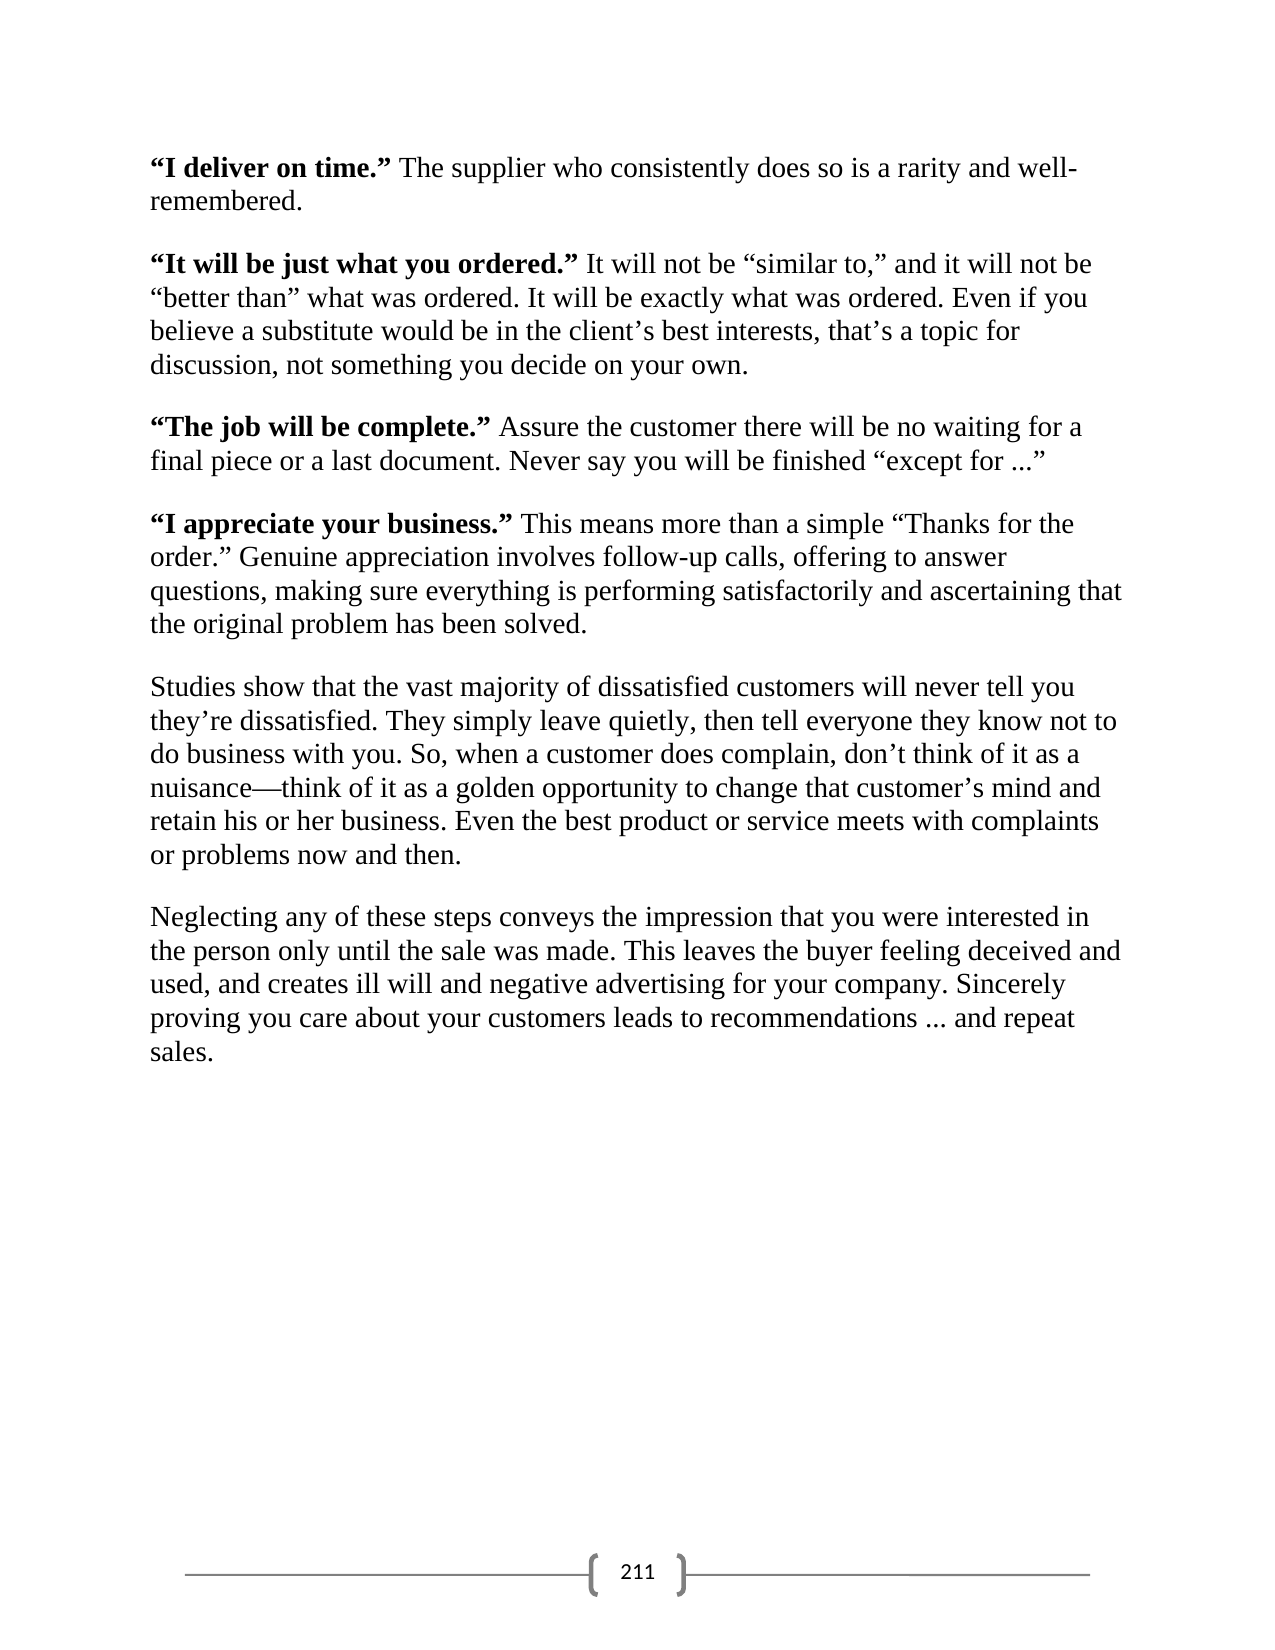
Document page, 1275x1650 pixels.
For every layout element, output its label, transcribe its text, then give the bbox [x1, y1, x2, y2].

text Neglecting any of these steps conveys the impression that you were interested in the person only until the sale was made. This leaves the buyer feeling deceived and used, and creates ill will and negative advertising for your company. Sincerely proving you care about your customers leads to recommendations ... and repeat sales. [150, 899, 1125, 1067]
text “I appreciate your business.” This means more than a simple “Thanks for the order.” Genuine appreciation involves follow-up calls, offering to answer questions, making sure everything is performing satisfactorily and ascertaining that the original problem has been solved. [150, 506, 1125, 640]
text Studies show that the vast majority of dissatisfied customers will never tell you they’re dissatisfied. They simply leave quietly, then tell everyone they know not to do business with you. So, when a customer does complain, don’t think of it as a nuisance—think of it as a golden opportunity to change that customer’s mind and retain his or her business. Even the best product or service meets with complaints or problems now and then. [150, 669, 1125, 870]
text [150, 150, 1125, 217]
text “The job will be complete.” Assure the customer there will be no waiting for a final piece or a last document. Never say you will be finished “except for ...” [150, 409, 1125, 477]
text “It will be just what you ordered.” It will not be “similar to,” and it will not be “better than” what was ordered. It will be exactly what was ordered. Even if you believe a substitute would be in the client’s best interests, that’s a topic for discussion, not something you decide on your own. [150, 246, 1125, 380]
